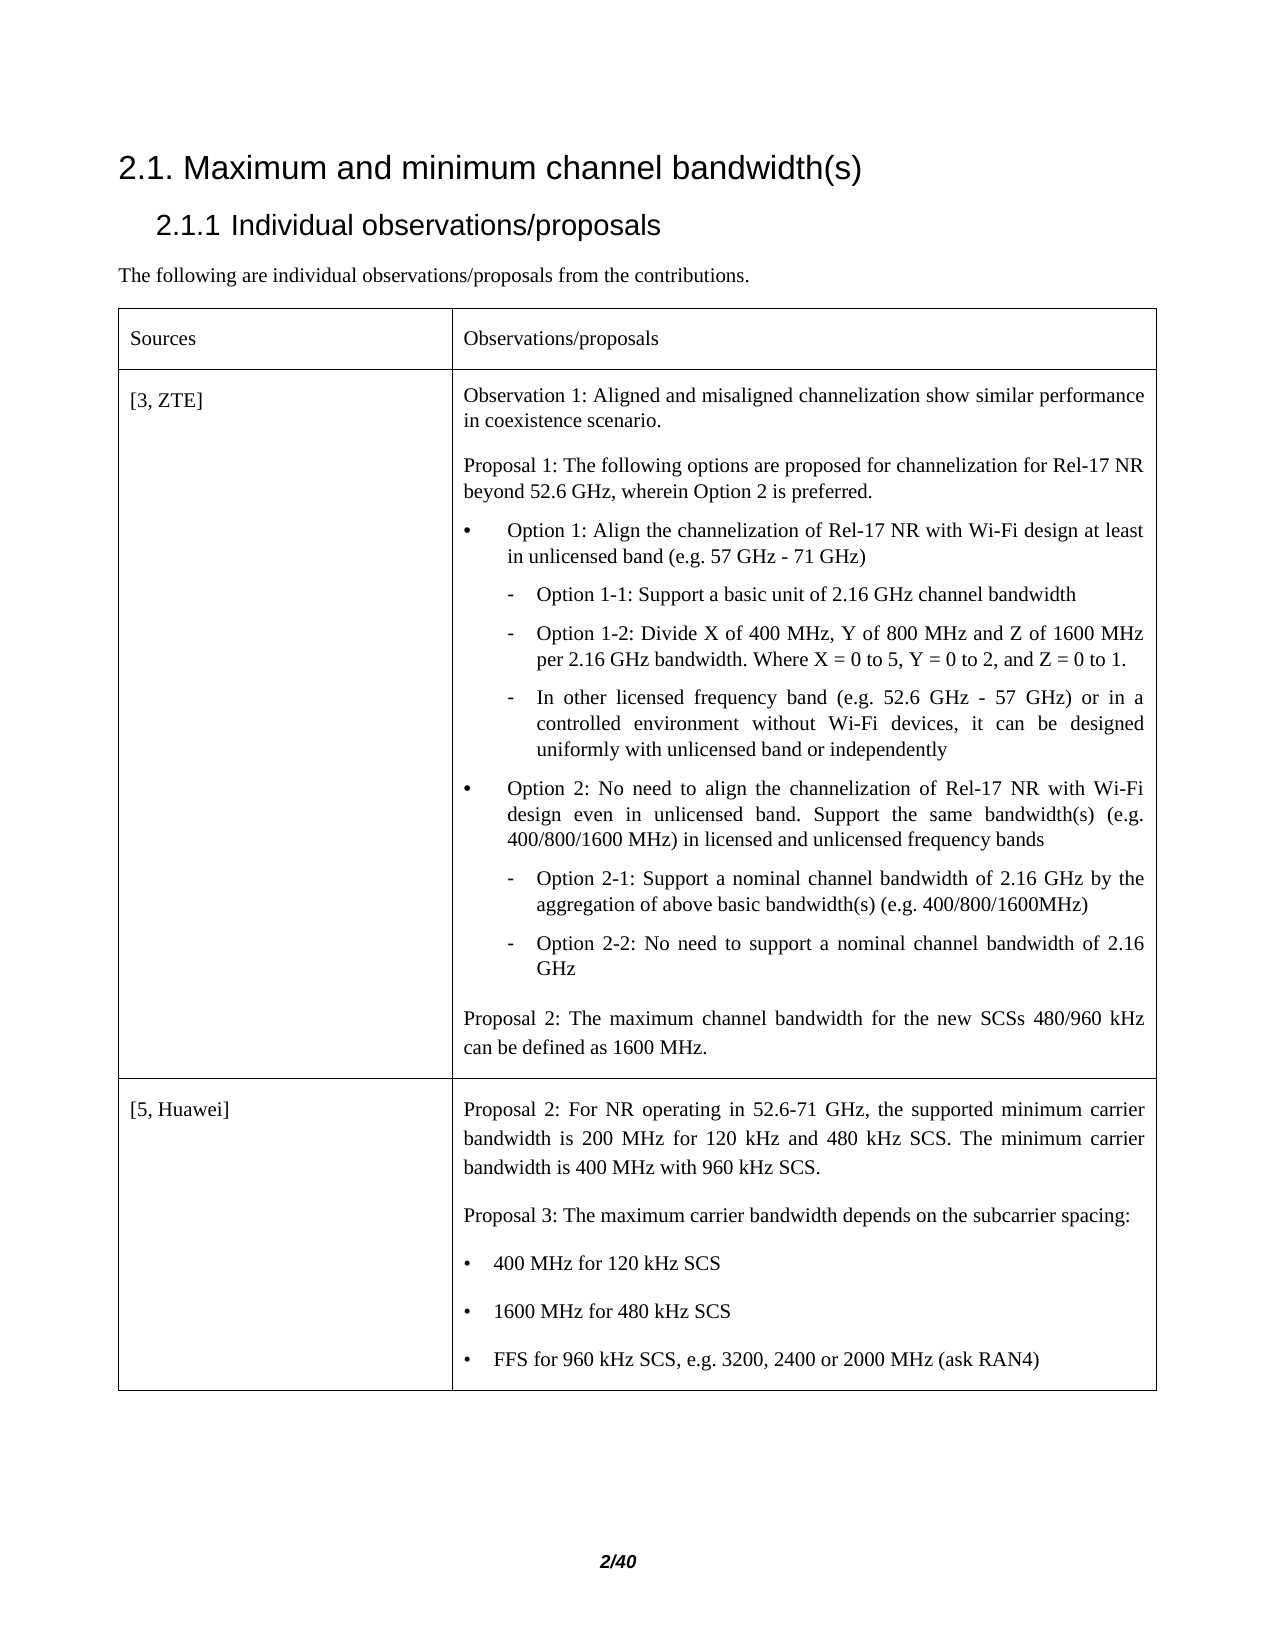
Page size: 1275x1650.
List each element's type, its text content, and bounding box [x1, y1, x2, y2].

table_cell [3, ZTE] [119, 370, 452, 1078]
subtitle 2.1. Maximum and minimum channel bandwidth(s) [118, 148, 1157, 186]
table_cell [5, Huawei] [119, 1079, 452, 1389]
table_header Sources [119, 309, 452, 369]
table_cell Proposal 2: For NR operating in 52.6-71 GHz, the supported minimum carrier bandwidth is 200 MHz for 120 kHz and 480 kHz SCS. The minimum carrier bandwidth is 400 MHz with 960 kHz SCS. Proposal 3: The maximum carrier bandwidth depends on the subcarrier spacing: • 400 MHz for 120 kHz SCS • 1600 MHz for 480 kHz SCS • FFS for 960 kHz SCS, e.g. 3200, 2400 or 2000 MHz (ask RAN4) [453, 1079, 1156, 1389]
table_cell Observation 1: Aligned and misaligned channelization show similar performance in coexistence scenario. Proposal 1: The following options are proposed for channelization for Rel-17 NR beyond 52.6 GHz, wherein Option 2 is preferred. Option 1: Align the channelization of Rel-17 NR with Wi-Fi design at least in unlicensed band (e.g. 57 GHz - 71 GHz) Option 1-1: Support a basic unit of 2.16 GHz channel bandwidth Option 1-2: Divide X of 400 MHz, Y of 800 MHz and Z of 1600 MHz per 2.16 GHz bandwidth. Where X = 0 to 5, Y = 0 to 2, and Z = 0 to 1. In other licensed frequency band (e.g. 52.6 GHz - 57 GHz) or in a controlled environment without Wi-Fi devices, it can be designed uniformly with unlicensed band or independently Option 2: No need to align the channelization of Rel-17 NR with Wi-Fi design even in unlicensed band. Support the same bandwidth(s) (e.g. 400/800/1600 MHz) in licensed and unlicensed frequency bands Option 2-1: Support a nominal channel bandwidth of 2.16 GHz by the aggregation of above basic bandwidth(s) (e.g. 400/800/1600MHz) Option 2-2: No need to support a nominal channel bandwidth of 2.16 GHz Proposal 2: The maximum channel bandwidth for the new SCSs 480/960 kHz can be defined as 1600 MHz. [453, 370, 1156, 1078]
subtitle Individual observations/proposals [156, 208, 1157, 241]
text The following are individual observations/proposals from the contributions. [118, 263, 1157, 287]
table_header Observations/proposals [453, 309, 1156, 369]
